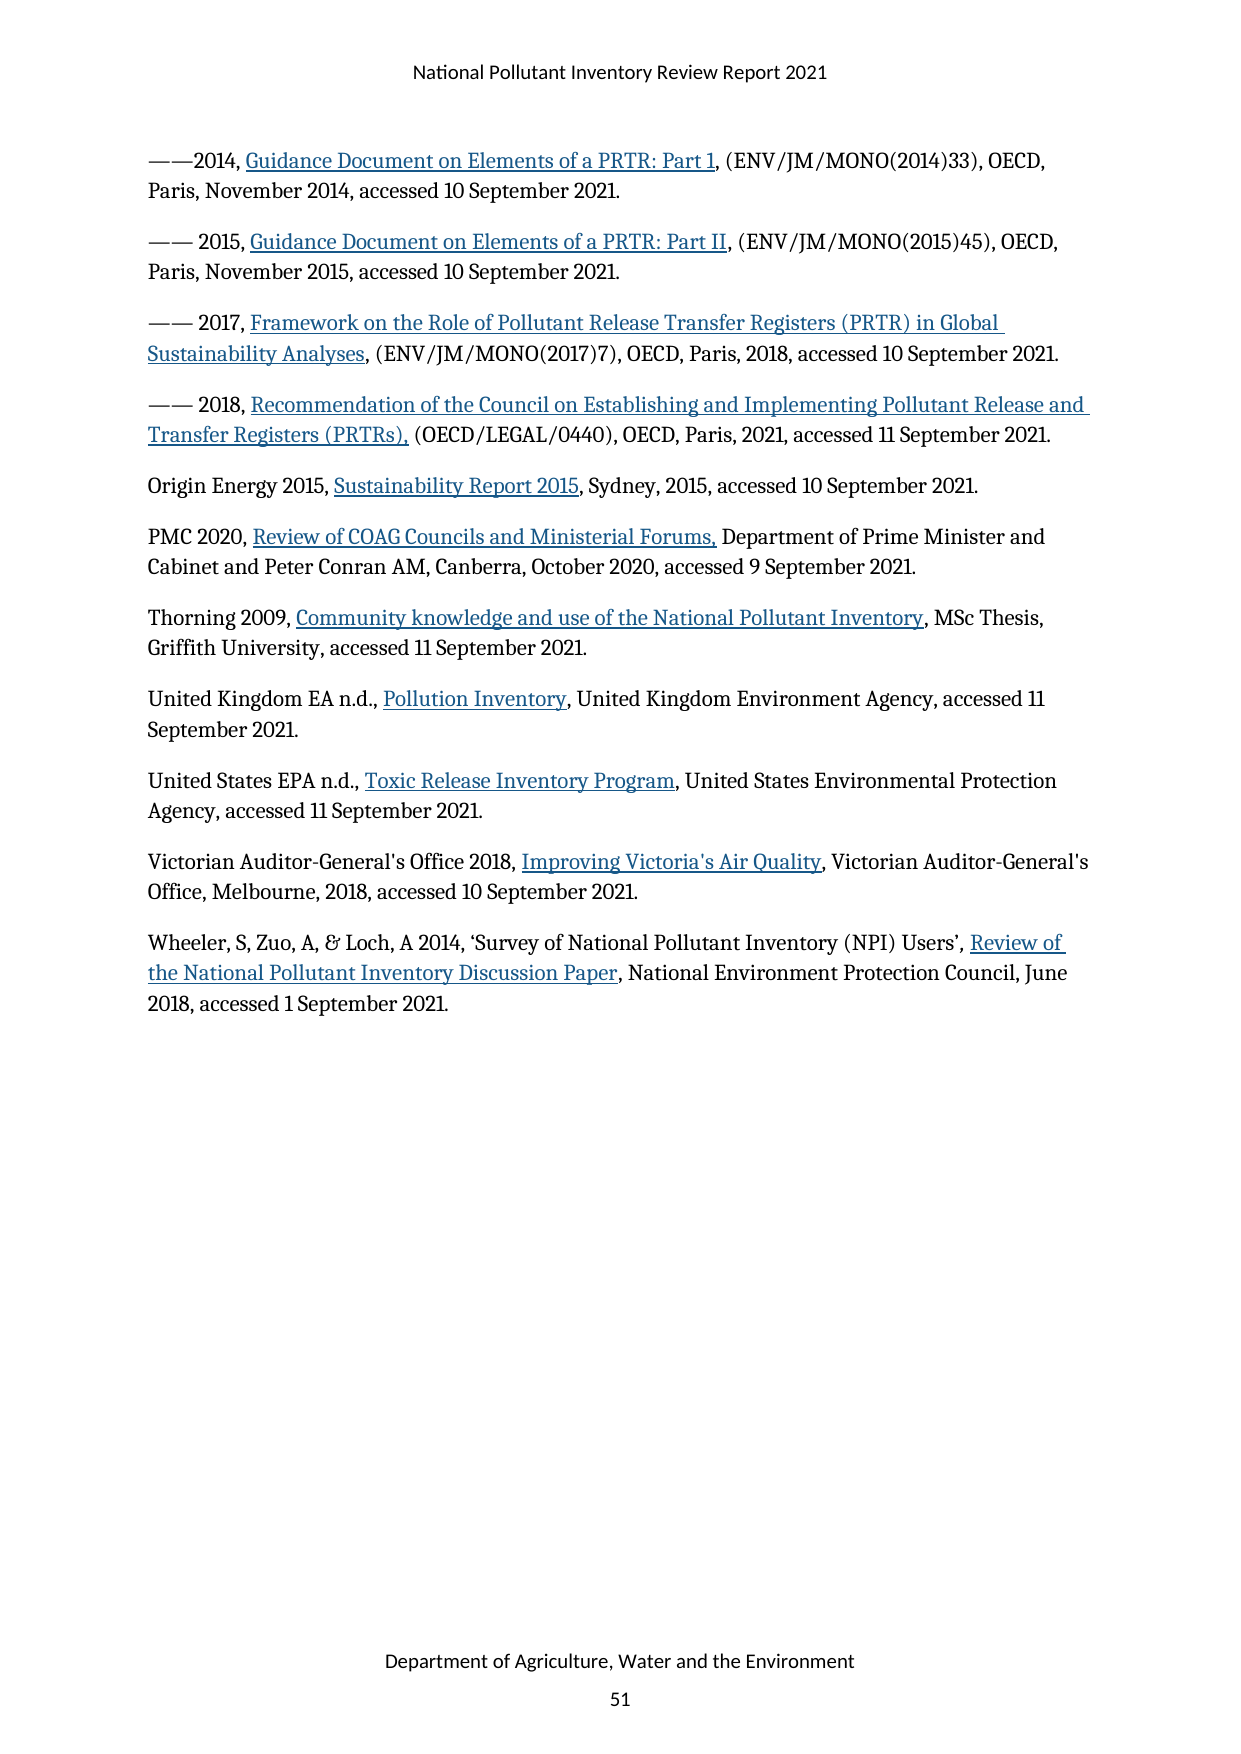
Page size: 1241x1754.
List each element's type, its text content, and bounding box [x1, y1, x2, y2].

text Wheeler, S, Zuo, A, & Loch, A 2014, ‘Survey of National Pollutant Inventory (NPI) Users’, Review of the National Pollutant Inventory Discussion Paper, National Environment Protection Council, June 2018, accessed 1 September 2021. [148, 930, 1092, 1017]
text —— 2017, Framework on the Role of Pollutant Release Transfer Registers (PRTR) in Global Sustainability Analyses, (ENV/JM/MONO(2017)7), OECD, Paris, 2018, accessed 10 September 2021. [148, 310, 1092, 367]
text ——2014, Guidance Document on Elements of a PRTR: Part 1, (ENV/JM/MONO(2014)33), OECD, Paris, November 2014, accessed 10 September 2021. [148, 148, 1092, 204]
text Origin Energy 2015, Sustainability Report 2015, Sydney, 2015, accessed 10 September 2021. [148, 473, 1092, 499]
text Thorning 2009, Community knowledge and use of the National Pollutant Inventory, MSc Thesis, Griffith University, accessed 11 September 2021. [148, 605, 1092, 662]
text —— 2015, Guidance Document on Elements of a PRTR: Part II, (ENV/JM/MONO(2015)45), OECD, Paris, November 2015, accessed 10 September 2021. [148, 229, 1092, 286]
text PMC 2020, Review of COAG Councils and Ministerial Forums, Department of Prime Minister and Cabinet and Peter Conran AM, Canberra, October 2020, accessed 9 September 2021. [148, 524, 1092, 580]
text —— 2018, Recommendation of the Council on Establishing and Implementing Pollutant Release and Transfer Registers (PRTRs), (OECD/LEGAL/0440), OECD, Paris, 2021, accessed 11 September 2021. [148, 391, 1092, 448]
text United States EPA n.d., Toxic Release Inventory Program, United States Environmental Protection Agency, accessed 11 September 2021. [148, 767, 1092, 824]
text United Kingdom EA n.d., Pollution Inventory, United Kingdom Environment Agency, accessed 11 September 2021. [148, 686, 1092, 743]
text Victorian Auditor-General's Office 2018, Improving Victoria's Air Quality, Victorian Auditor-General's Office, Melbourne, 2018, accessed 10 September 2021. [148, 849, 1092, 905]
